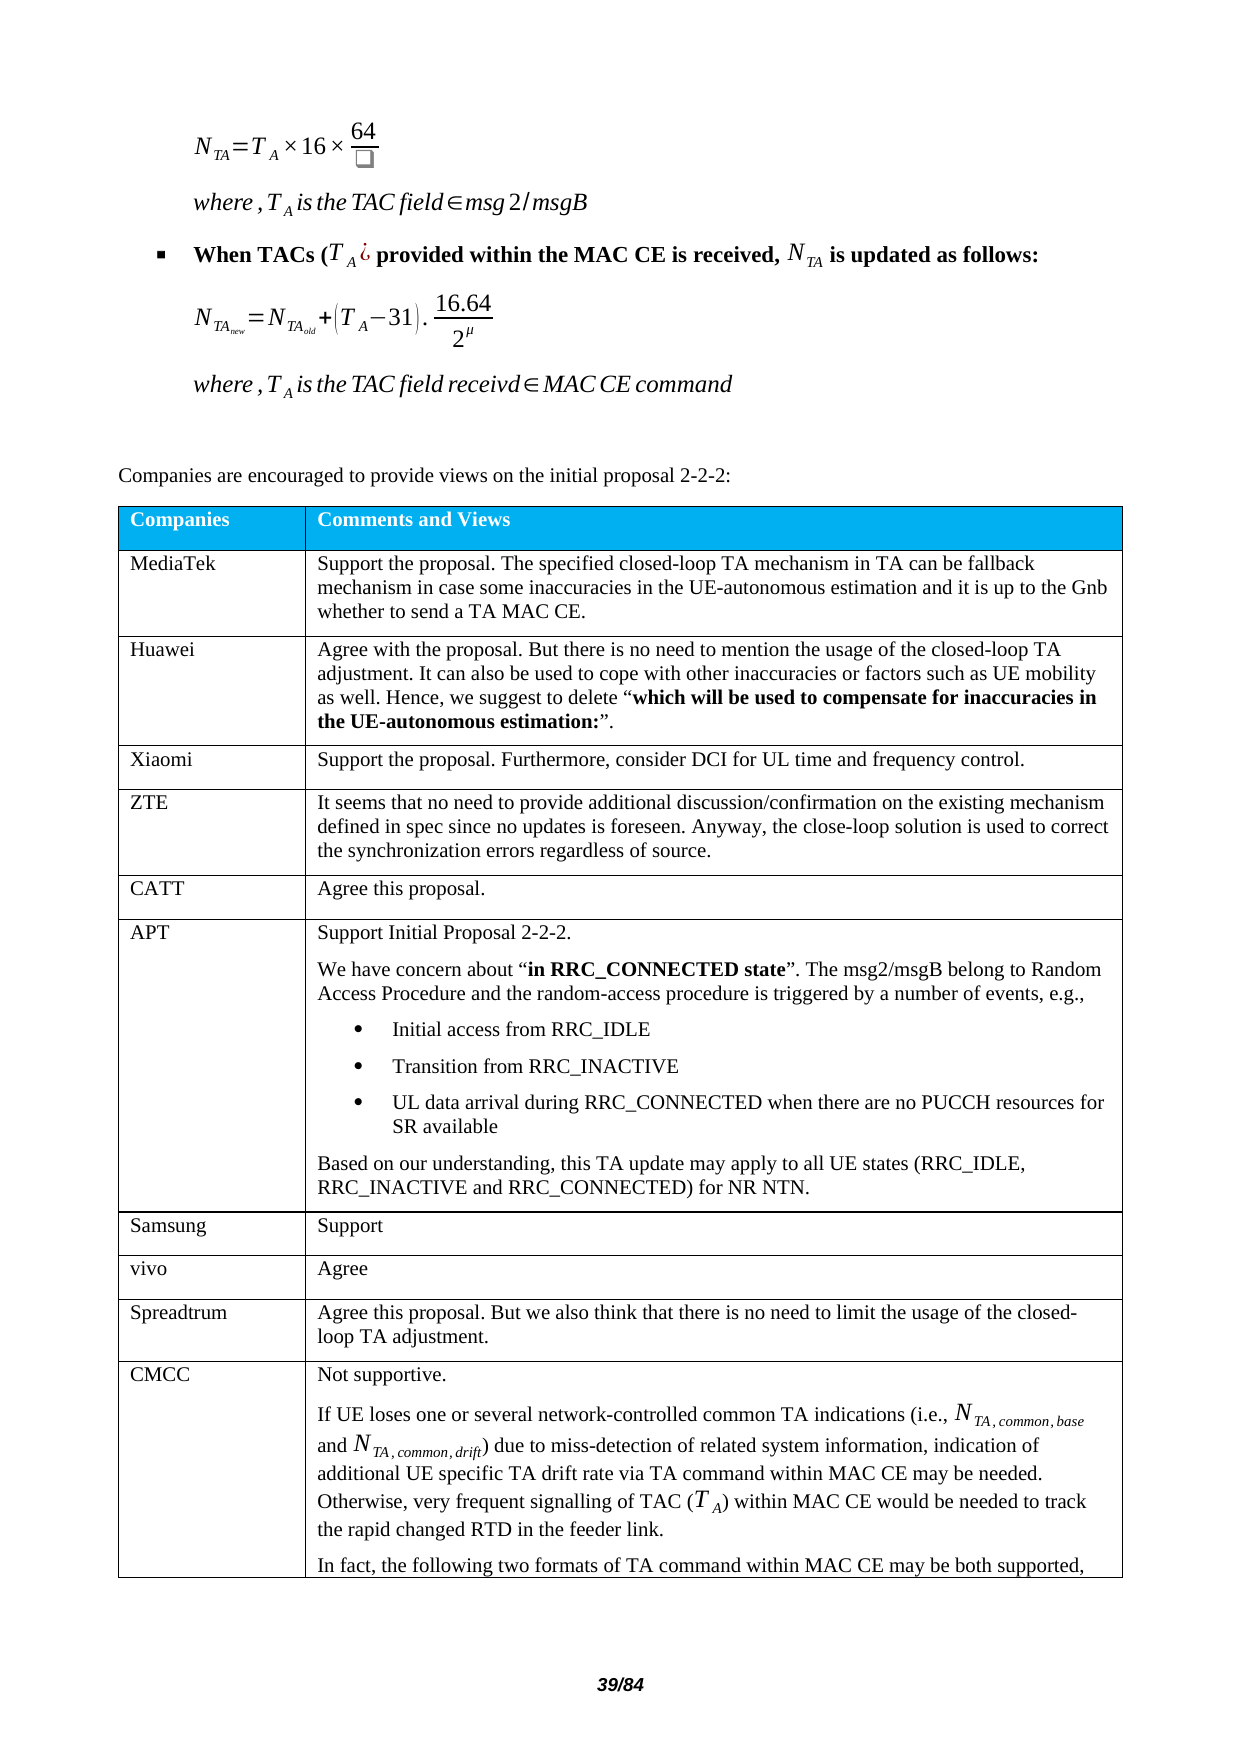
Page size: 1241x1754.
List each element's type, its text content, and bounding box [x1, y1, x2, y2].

table_cell CMCC [119, 1362, 305, 1577]
table_cell Support the proposal. The specified closed-loop TA mechanism in TA can be fallback mechanism in case some inaccuracies in the UE-autonomous estimation and it is up to the Gnb whether to send a TA MAC CE. [306, 551, 1122, 636]
table_cell Xiaomi [119, 746, 305, 789]
table_cell Agree this proposal. But we also think that there is no need to limit the usage of the closed-loop TA adjustment. [306, 1300, 1122, 1361]
table_cell MediaTek [119, 551, 305, 636]
table_cell Samsung [119, 1213, 305, 1255]
table_cell Support Initial Proposal 2-2-2. We have concern about “in RRC_CONNECTED state”. The msg2/msgB belong to Random Access Procedure and the random-access procedure is triggered by a number of events, e.g., Initial access from RRC_IDLE Transition from RRC_INACTIVE UL data arrival during RRC_CONNECTED when there are no PUCCH resources for SR available Based on our understanding, this TA update may apply to all UE states (RRC_IDLE, RRC_INACTIVE and RRC_CONNECTED) for NR NTN. [306, 920, 1122, 1211]
table_cell Support [306, 1213, 1122, 1255]
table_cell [306, 1362, 1122, 1577]
table_cell Support the proposal. Furthermore, consider DCI for UL time and frequency control. [306, 746, 1122, 789]
table_cell Agree [306, 1256, 1122, 1299]
text Companies are encouraged to provide views on the initial proposal 2-2-2: [118, 463, 1122, 487]
table_cell It seems that no need to provide additional discussion/confirmation on the existing mechanism defined in spec since no updates is foreseen. Anyway, the close-loop solution is used to correct the synchronization errors regardless of source. [306, 790, 1122, 875]
table_cell APT [119, 920, 305, 1211]
table_cell Agree this proposal. [306, 876, 1122, 919]
table_header Comments and Views [306, 507, 1122, 550]
table_header Companies [119, 507, 305, 550]
list When TACs ( provided within the MAC CE is received, is updated as follows: [156, 239, 1122, 270]
table_cell Agree with the proposal. But there is no need to mention the usage of the closed-loop TA adjustment. It can also be used to cope with other inaccuracies or factors such as UE mobility as well. Hence, we suggest to delete “which will be used to compensate for inaccuracies in the UE-autonomous estimation:”. [306, 637, 1122, 745]
table_cell vivo [119, 1256, 305, 1299]
table_cell CATT [119, 876, 305, 919]
table_cell Huawei [119, 637, 305, 745]
table_cell Spreadtrum [119, 1300, 305, 1361]
table_cell ZTE [119, 790, 305, 875]
